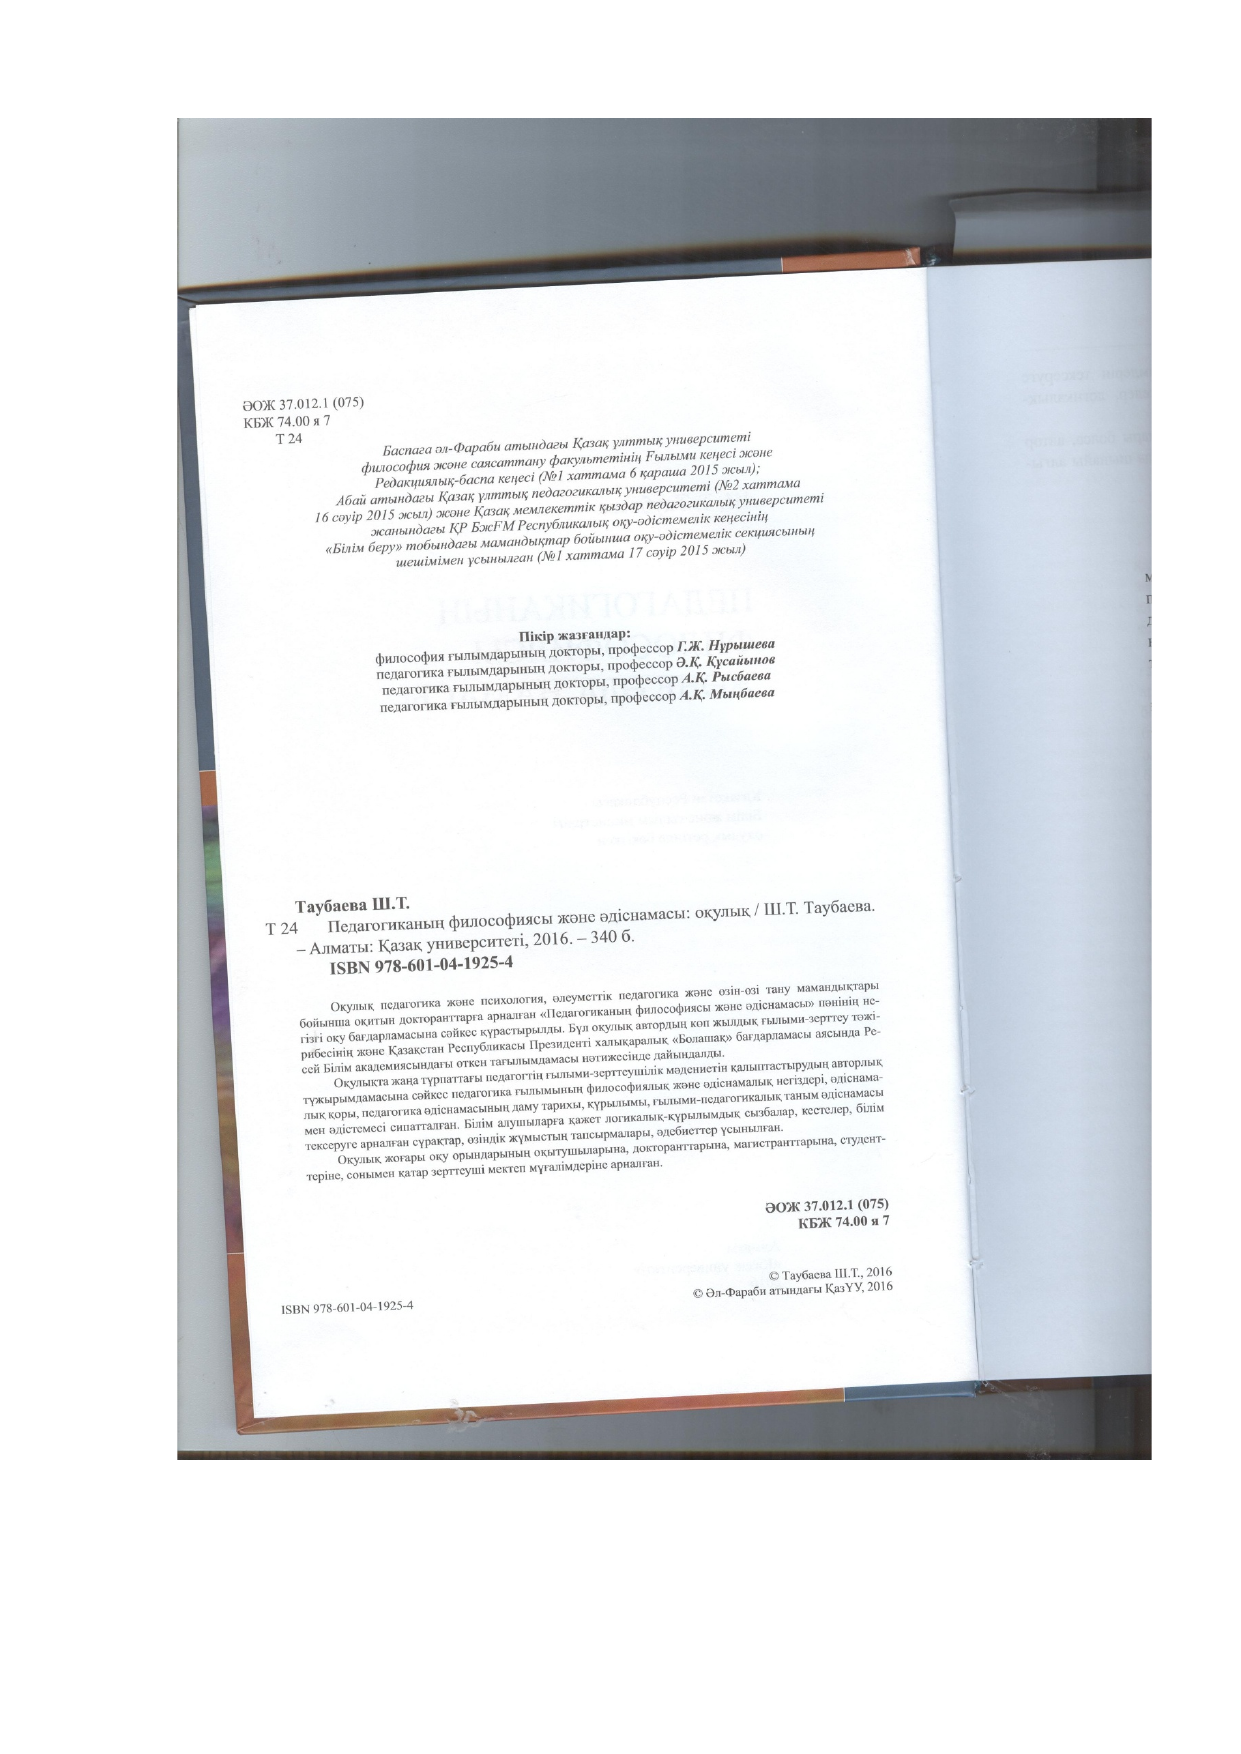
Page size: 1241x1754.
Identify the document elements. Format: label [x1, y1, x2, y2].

picture [177, 118, 1152, 1460]
